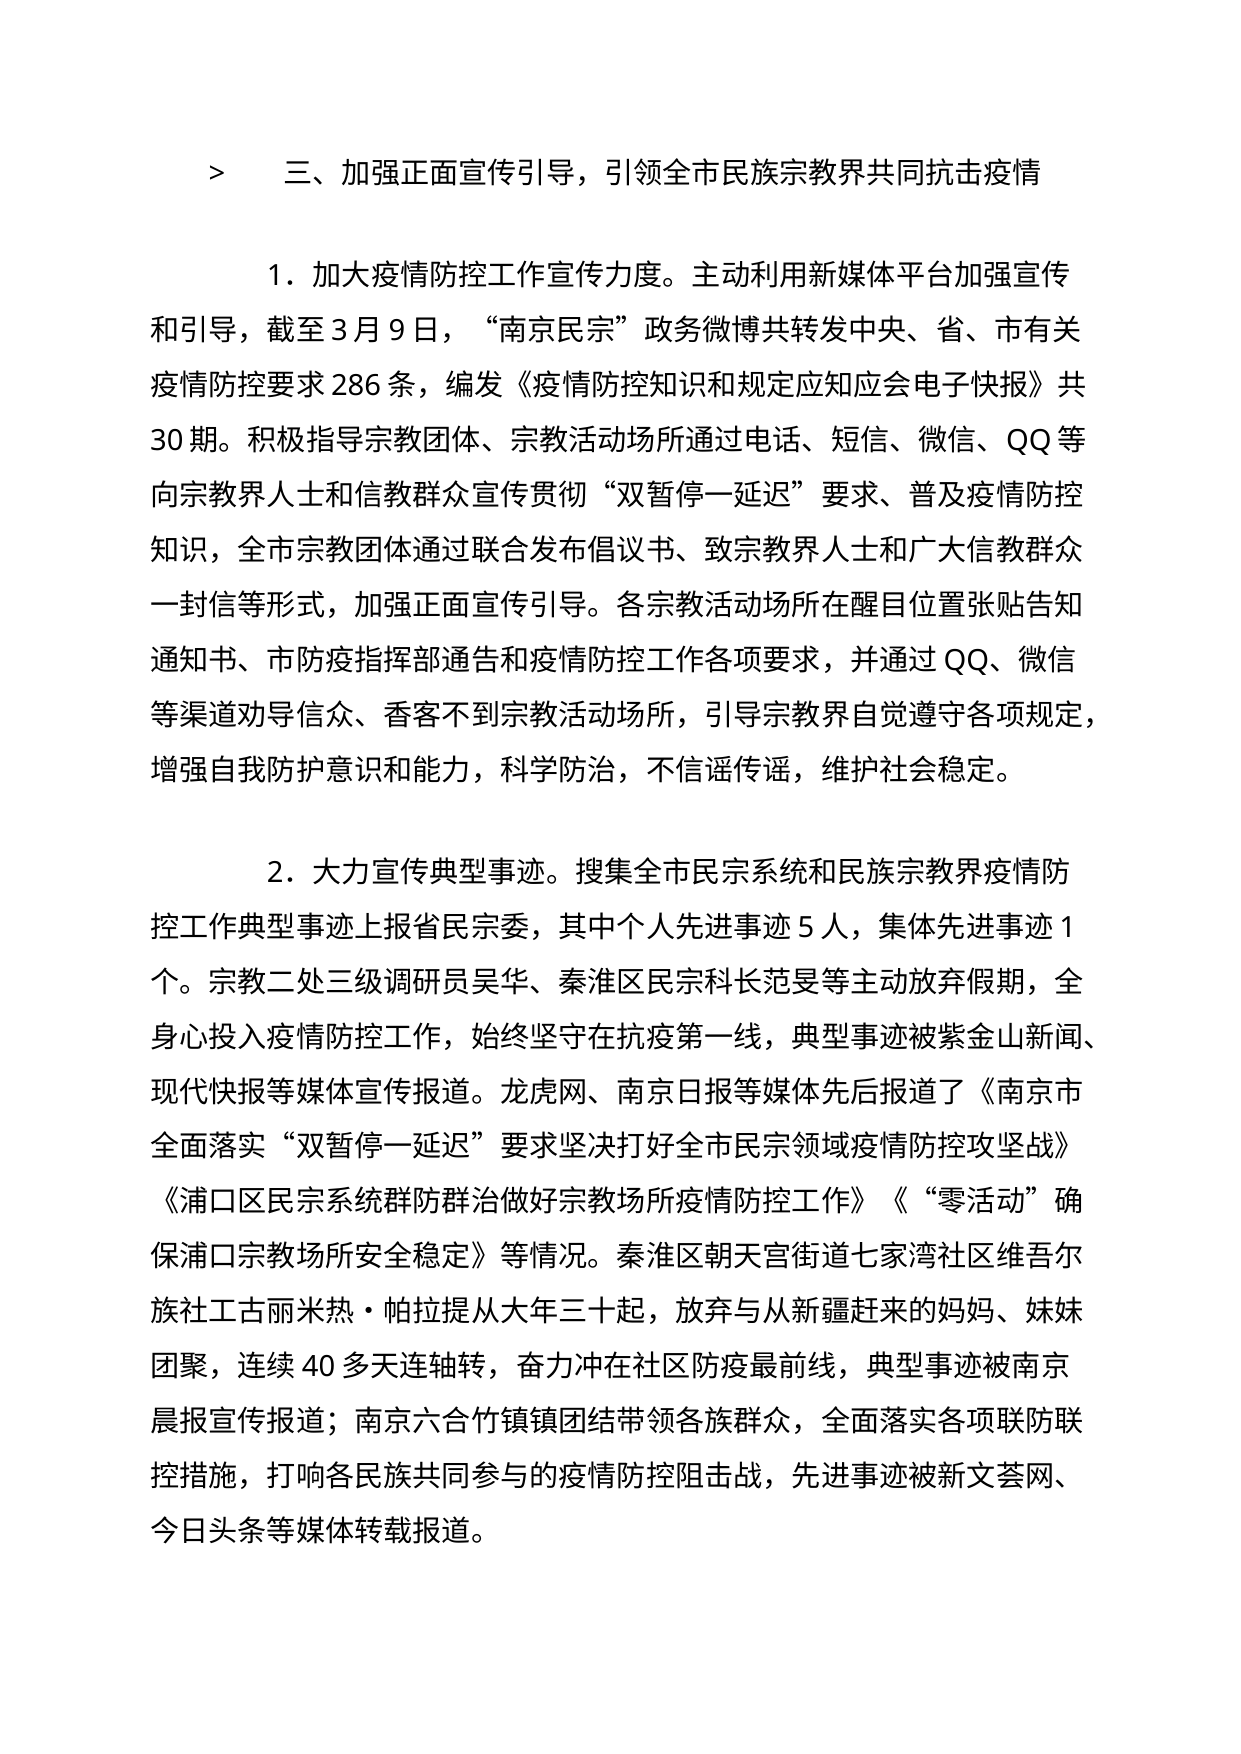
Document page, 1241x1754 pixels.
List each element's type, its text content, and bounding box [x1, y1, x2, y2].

text 1．加大疫情防控工作宣传力度。主动利用新媒体平台加强宣传和引导，截至3月9日，“南京民宗”政务微博共转发中央、省、市有关疫情防控要求286条，编发《疫情防控知识和规定应知应会电子快报》共30期。积极指导宗教团体、宗教活动场所通过电话、短信、微信、QQ等向宗教界人士和信教群众宣传贯彻“双暂停一延迟”要求、普及疫情防控知识，全市宗教团体通过联合发布倡议书、致宗教界人士和广大信教群众一封信等形式，加强正面宣传引导。各宗教活动场所在醒目位置张贴告知通知书、市防疫指挥部通告和疫情防控工作各项要求，并通过QQ、微信等渠道劝导信众、香客不到宗教活动场所，引导宗教界自觉遵守各项规定，增强自我防护意识和能力，科学防治，不信谣传谣，维护社会稳定。 [150, 252, 1090, 789]
text > 三、加强正面宣传引导，引领全市民族宗教界共同抗击疫情 [150, 150, 1090, 192]
text 2．大力宣传典型事迹。搜集全市民宗系统和民族宗教界疫情防控工作典型事迹上报省民宗委，其中个人先进事迹5人，集体先进事迹1个。宗教二处三级调研员吴华、秦淮区民宗科长范旻等主动放弃假期，全身心投入疫情防控工作，始终坚守在抗疫第一线，典型事迹被紫金山新闻、现代快报等媒体宣传报道。龙虎网、南京日报等媒体先后报道了《南京市全面落实“双暂停一延迟”要求坚决打好全市民宗领域疫情防控攻坚战》《浦口区民宗系统群防群治做好宗教场所疫情防控工作》《“零活动”确保浦口宗教场所安全稳定》等情况。秦淮区朝天宫街道七家湾社区维吾尔族社工古丽米热•帕拉提从大年三十起，放弃与从新疆赶来的妈妈、妹妹团聚，连续40多天连轴转，奋力冲在社区防疫最前线，典型事迹被南京晨报宣传报道；南京六合竹镇镇团结带领各族群众，全面落实各项联防联控措施，打响各民族共同参与的疫情防控阻击战，先进事迹被新文荟网、今日头条等媒体转载报道。 [150, 848, 1090, 1550]
